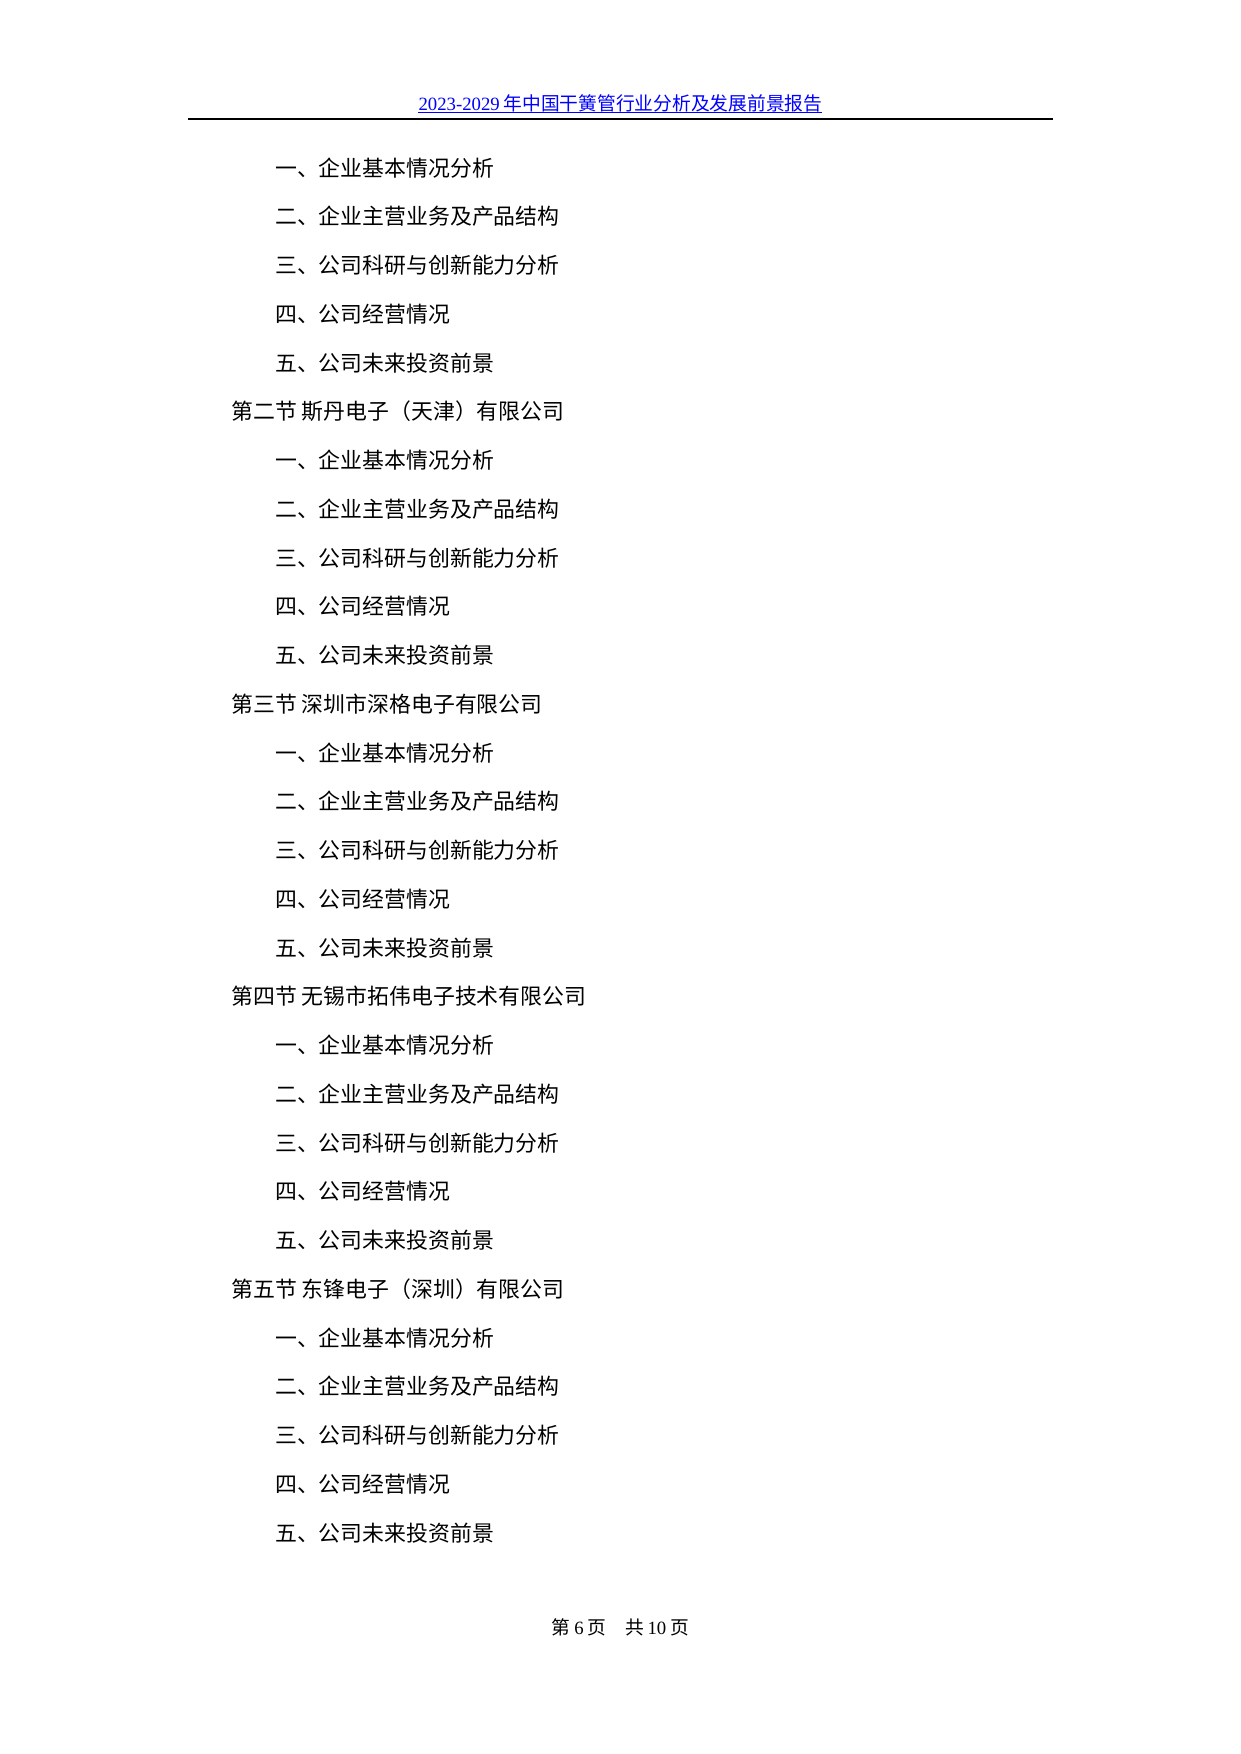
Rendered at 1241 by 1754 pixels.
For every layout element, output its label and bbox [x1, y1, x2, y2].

text [187, 150, 1053, 1548]
